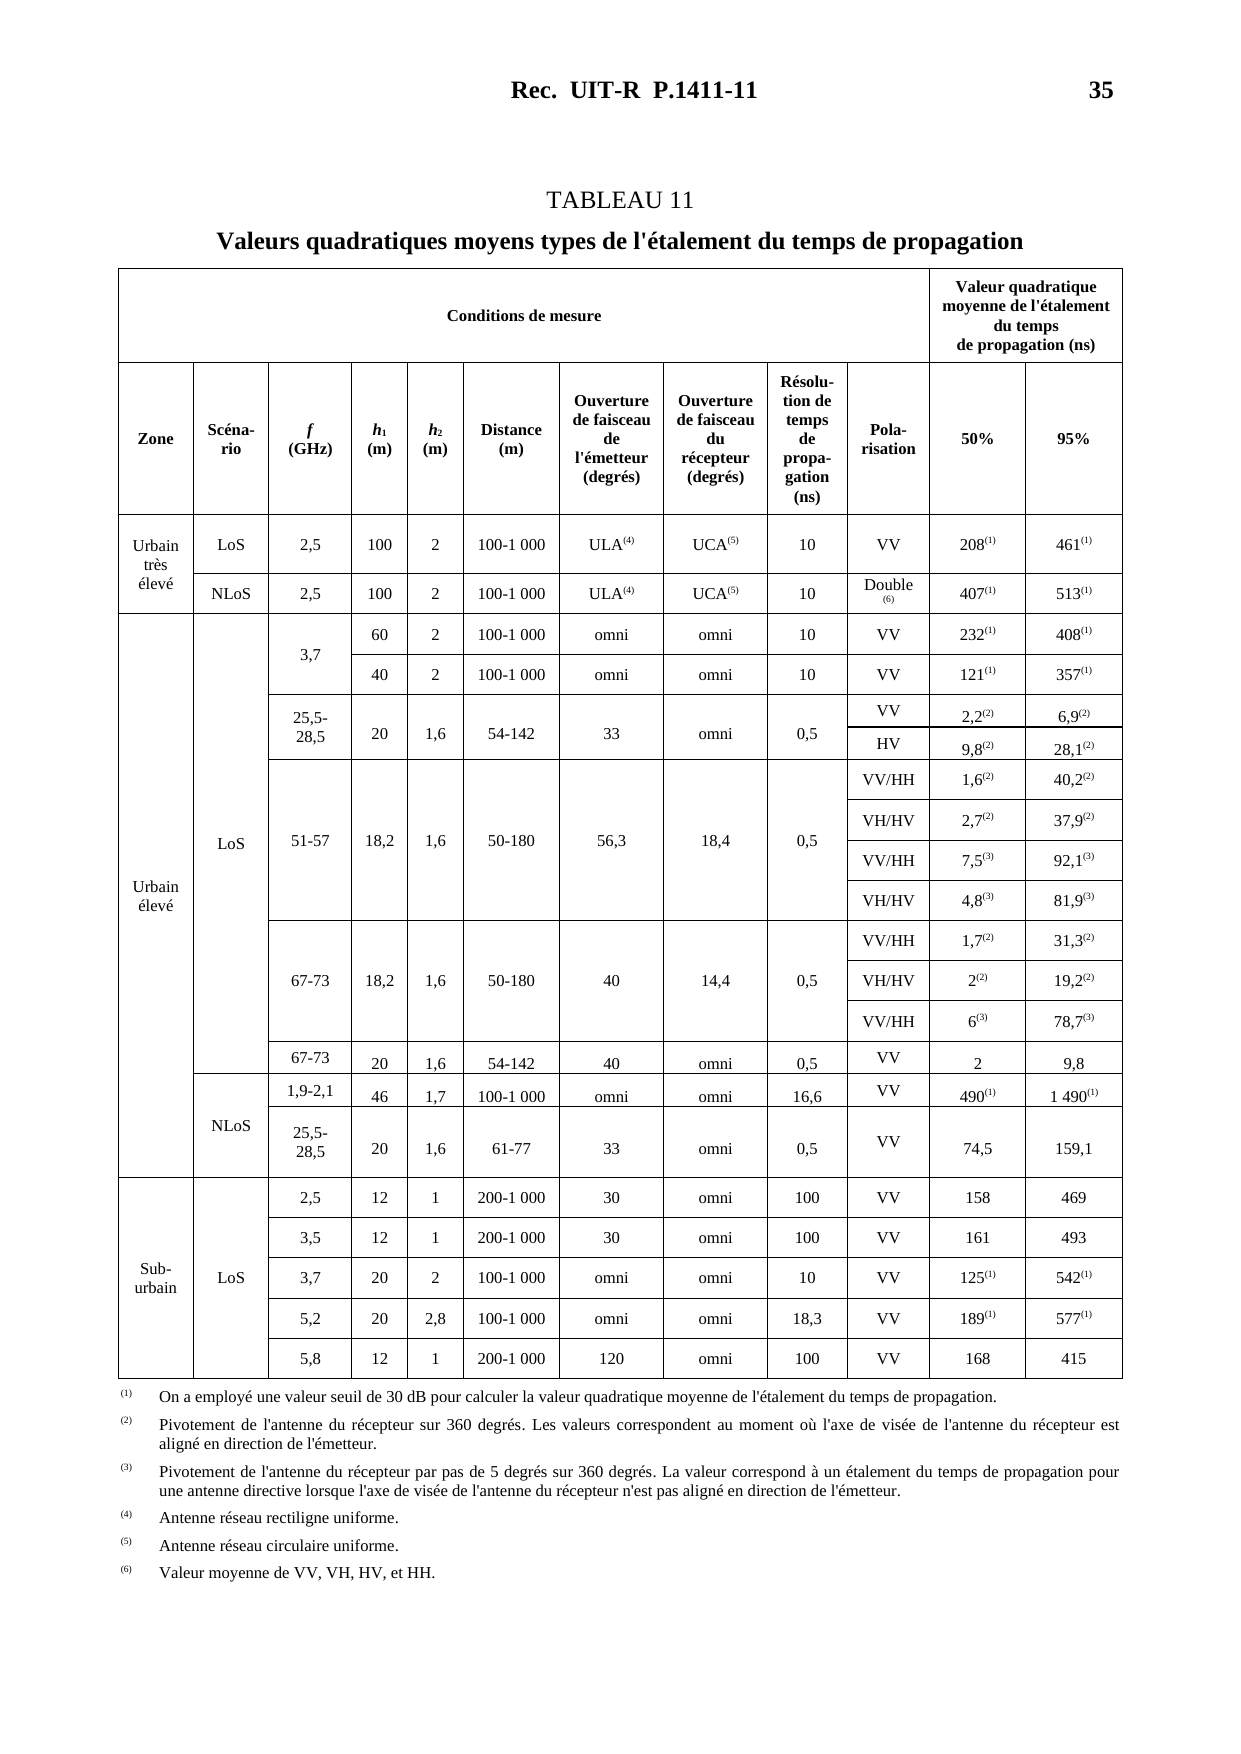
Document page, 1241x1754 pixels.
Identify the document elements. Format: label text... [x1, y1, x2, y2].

table_cell Scéna- rio [194, 363, 268, 514]
table_cell 19,2(2) [1026, 961, 1122, 1000]
table_cell Urbain élevé [119, 614, 193, 1177]
table_cell 3,7 [269, 1258, 351, 1297]
table_cell 1 [408, 1178, 463, 1217]
table_cell 408(1) [1026, 614, 1122, 653]
table_cell 357(1) [1026, 655, 1122, 694]
table_cell omni [560, 614, 663, 653]
table_header Valeur quadratique moyenne de l'étalement du temps de propagation (ns) [930, 269, 1122, 362]
table_cell omni [664, 1299, 767, 1338]
table_cell Ouverture de faisceau du récepteur (degrés) [664, 363, 767, 514]
table_cell 1,6 [408, 695, 463, 759]
table_cell omni [560, 1258, 663, 1297]
table_cell 95% [1026, 363, 1122, 514]
table_cell omni [664, 695, 767, 759]
table_cell 67-73 [269, 921, 351, 1041]
table_cell 12 [352, 1218, 407, 1257]
table_cell 407(1) [930, 574, 1025, 613]
table_cell 9,8 [1026, 1042, 1122, 1073]
table_cell VV [848, 614, 929, 653]
table_cell 46 [352, 1074, 407, 1106]
table_cell 20 [352, 1299, 407, 1338]
table_cell 100-1 000 [464, 655, 559, 694]
table_cell 20 [352, 695, 407, 759]
table_cell 2,5 [269, 1178, 351, 1217]
text TABLEAU 11 [118, 185, 1122, 214]
table_cell 0,5 [768, 760, 847, 920]
table_cell 6,9(2) [1026, 695, 1122, 726]
table_cell 0,5 [768, 1042, 847, 1073]
table_cell 2,8 [408, 1299, 463, 1338]
table_cell omni [664, 1107, 767, 1177]
table_cell 2 [408, 515, 463, 573]
table_cell omni [664, 614, 767, 653]
table_cell 10 [768, 1258, 847, 1297]
table_cell 56,3 [560, 760, 663, 920]
table_cell 30 [560, 1178, 663, 1217]
table_cell 54-142 [464, 695, 559, 759]
table_cell omni [560, 1299, 663, 1338]
table_cell 100-1 000 [464, 614, 559, 653]
table_cell 100 [768, 1178, 847, 1217]
table_cell 12 [352, 1339, 407, 1378]
table_cell 16,6 [768, 1074, 847, 1106]
table_cell 158 [930, 1178, 1025, 1217]
table_cell VV [848, 1074, 929, 1106]
table_cell 40 [352, 655, 407, 694]
table_cell Double (6) [848, 574, 929, 613]
table_cell 92,1(3) [1026, 841, 1122, 880]
table_cell 10 [768, 515, 847, 573]
table_cell 1 [408, 1339, 463, 1378]
table_cell 121(1) [930, 655, 1025, 694]
table_cell Ouverture de faisceau de l'émetteur (degrés) [560, 363, 663, 514]
table_cell omni [664, 1258, 767, 1297]
table_header Conditions de mesure [119, 269, 929, 362]
table_cell omni [560, 1074, 663, 1106]
table_cell f (GHz) [269, 363, 351, 514]
table_cell 1,6 [408, 1042, 463, 1073]
table_cell 10 [768, 614, 847, 653]
table_cell omni [664, 1178, 767, 1217]
table_cell LoS [194, 515, 268, 573]
table_cell UCA(5) [664, 574, 767, 613]
table_cell 159,1 [1026, 1107, 1122, 1177]
table_cell VH/HV [848, 961, 929, 1000]
table_cell VH/HV [848, 881, 929, 920]
table_cell 10 [768, 574, 847, 613]
table_cell VV/HH [848, 760, 929, 799]
table_cell NLoS [194, 1074, 268, 1177]
table_cell 189(1) [930, 1299, 1025, 1338]
table_cell 1 [408, 1218, 463, 1257]
table_cell 50% [930, 363, 1025, 514]
table_cell 0,5 [768, 1107, 847, 1177]
table_cell 100 [352, 515, 407, 573]
table_cell 81,9(3) [1026, 881, 1122, 920]
table_cell VV [848, 515, 929, 573]
table_cell 20 [352, 1107, 407, 1177]
table_cell VV [848, 1258, 929, 1297]
table_cell 2 [408, 574, 463, 613]
table_cell 161 [930, 1218, 1025, 1257]
table_cell 0,5 [768, 695, 847, 759]
table_cell 50-180 [464, 921, 559, 1041]
table_cell 25,5-28,5 [269, 1107, 351, 1177]
table_cell 18,3 [768, 1299, 847, 1338]
table_cell 1,6 [408, 921, 463, 1041]
table_cell 18,2 [352, 921, 407, 1041]
table_cell UCA(5) [664, 515, 767, 573]
table_cell 125(1) [930, 1258, 1025, 1297]
table_cell 100-1 000 [464, 1074, 559, 1106]
table_cell VV [848, 1299, 929, 1338]
table_cell 100 [768, 1339, 847, 1378]
table_cell Zone [119, 363, 193, 514]
table_cell 31,3(2) [1026, 921, 1122, 960]
table_cell 100-1 000 [464, 1258, 559, 1297]
table_cell 461(1) [1026, 515, 1122, 573]
table_cell 1,9-2,1 [269, 1074, 351, 1106]
table_cell omni [664, 1218, 767, 1257]
table_cell VV [848, 1178, 929, 1217]
table_cell 50-180 [464, 760, 559, 920]
table_cell 20 [352, 1258, 407, 1297]
table_cell 2,5 [269, 574, 351, 613]
table_cell 18,4 [664, 760, 767, 920]
table_cell VV [848, 1218, 929, 1257]
table_cell Pola- risation [848, 363, 929, 514]
table_cell 100 [352, 574, 407, 613]
table_cell 3,7 [269, 614, 351, 694]
table_cell 60 [352, 614, 407, 653]
table_cell 14,4 [664, 921, 767, 1041]
table_cell VV [848, 1042, 929, 1073]
table_cell VV/HH [848, 841, 929, 880]
table_cell 30 [560, 1218, 663, 1257]
table_cell VV [848, 1107, 929, 1177]
table_cell VV [848, 655, 929, 694]
table_cell 10 [768, 655, 847, 694]
table_cell 33 [560, 1107, 663, 1177]
table_cell omni [664, 1339, 767, 1378]
table_cell 100 [768, 1218, 847, 1257]
table_cell 51-57 [269, 760, 351, 920]
table_cell 100-1 000 [464, 515, 559, 573]
table_cell h2 (m) [408, 363, 463, 514]
table_cell HV [848, 728, 929, 759]
table_cell 0,5 [768, 921, 847, 1041]
table_cell 2 [930, 1042, 1025, 1073]
table_cell 120 [560, 1339, 663, 1378]
table_cell 415 [1026, 1339, 1122, 1378]
table_cell 100-1 000 [464, 1299, 559, 1338]
table_cell 2 [408, 1258, 463, 1297]
table_cell 6(3) [930, 1001, 1025, 1041]
table_cell omni [560, 655, 663, 694]
table_cell 168 [930, 1339, 1025, 1378]
table_cell VV/HH [848, 1001, 929, 1041]
table_cell 2,5 [269, 515, 351, 573]
table_cell 78,7(3) [1026, 1001, 1122, 1041]
table_cell ULA(4) [560, 515, 663, 573]
table_cell Résolu- tion de temps de propa- gation (ns) [768, 363, 847, 514]
table_cell 25,5-28,5 [269, 695, 351, 759]
table_cell h1 (m) [352, 363, 407, 514]
table_cell VV/HH [848, 921, 929, 960]
table_cell 28,1(2) [1026, 728, 1122, 759]
table_cell 232(1) [930, 614, 1025, 653]
table_cell Urbain très élevé [119, 515, 193, 613]
table_cell 200-1 000 [464, 1178, 559, 1217]
table_cell LoS [194, 1178, 268, 1378]
table_cell LoS [194, 614, 268, 1073]
table_cell 1 490(1) [1026, 1074, 1122, 1106]
table_cell 2,2(2) [930, 695, 1025, 726]
table_cell 493 [1026, 1218, 1122, 1257]
table_cell 1,6 [408, 760, 463, 920]
table_cell 2 [408, 614, 463, 653]
table_cell 7,5(3) [930, 841, 1025, 880]
table_cell 469 [1026, 1178, 1122, 1217]
table_cell 18,2 [352, 760, 407, 920]
table_cell VV [848, 695, 929, 726]
table_cell VV [848, 1339, 929, 1378]
table_cell 67-73 [269, 1042, 351, 1073]
table_cell omni [664, 655, 767, 694]
table_cell 37,9(2) [1026, 800, 1122, 839]
table_cell 40 [560, 1042, 663, 1073]
table_cell 2 [408, 655, 463, 694]
table_cell VH/HV [848, 800, 929, 839]
table_cell 40,2(2) [1026, 760, 1122, 799]
table_cell 5,8 [269, 1339, 351, 1378]
table_cell 1,6 [408, 1107, 463, 1177]
table_cell 100-1 000 [464, 574, 559, 613]
table_cell NLoS [194, 574, 268, 613]
table_cell 9,8(2) [930, 728, 1025, 759]
table_cell 4,8(3) [930, 881, 1025, 920]
table_cell (1) On a employé une valeur seuil de 30 dB pour calculer la valeur quadratique moyenne de l'étalement du temps de propagation. (2) Pivotement de l'antenne du récepteur sur 360 degrés. Les valeurs correspondent au moment où l'axe de visée de l'antenne du récepteur est aligné en direction de l'émetteur. (3) Pivotement de l'antenne du récepteur par pas de 5 degrés sur 360 degrés. La valeur correspond à un étalement du temps de propagation pour une antenne directive lorsque l'axe de visée de l'antenne du récepteur n'est pas aligné en direction de l'émetteur. (4) Antenne réseau rectiligne uniforme. (5) Antenne réseau circulaire uniforme. (6) Valeur moyenne de VV, VH, HV, et HH. [118, 1379, 1122, 1582]
table_cell 513(1) [1026, 574, 1122, 613]
table_cell Distance (m) [464, 363, 559, 514]
table_cell 1,7(2) [930, 921, 1025, 960]
table_cell 5,2 [269, 1299, 351, 1338]
table_cell 208(1) [930, 515, 1025, 573]
title Valeurs quadratiques moyens types de l'étalement du temps de propagation [118, 226, 1122, 255]
table_cell 33 [560, 695, 663, 759]
table_cell 12 [352, 1178, 407, 1217]
table_cell ULA(4) [560, 574, 663, 613]
table_cell 200-1 000 [464, 1218, 559, 1257]
table_cell 1,7 [408, 1074, 463, 1106]
table_cell omni [664, 1074, 767, 1106]
table_cell 1,6(2) [930, 760, 1025, 799]
table_cell 490(1) [930, 1074, 1025, 1106]
table_cell 577(1) [1026, 1299, 1122, 1338]
table_cell Sub-urbain [119, 1178, 193, 1378]
table_cell omni [664, 1042, 767, 1073]
table_cell 200-1 000 [464, 1339, 559, 1378]
table_cell 2,7(2) [930, 800, 1025, 839]
table_cell 3,5 [269, 1218, 351, 1257]
table_cell 74,5 [930, 1107, 1025, 1177]
table_cell 542(1) [1026, 1258, 1122, 1297]
table_cell 54-142 [464, 1042, 559, 1073]
table_cell 20 [352, 1042, 407, 1073]
table_cell 40 [560, 921, 663, 1041]
table_cell 61-77 [464, 1107, 559, 1177]
table_cell 2(2) [930, 961, 1025, 1000]
